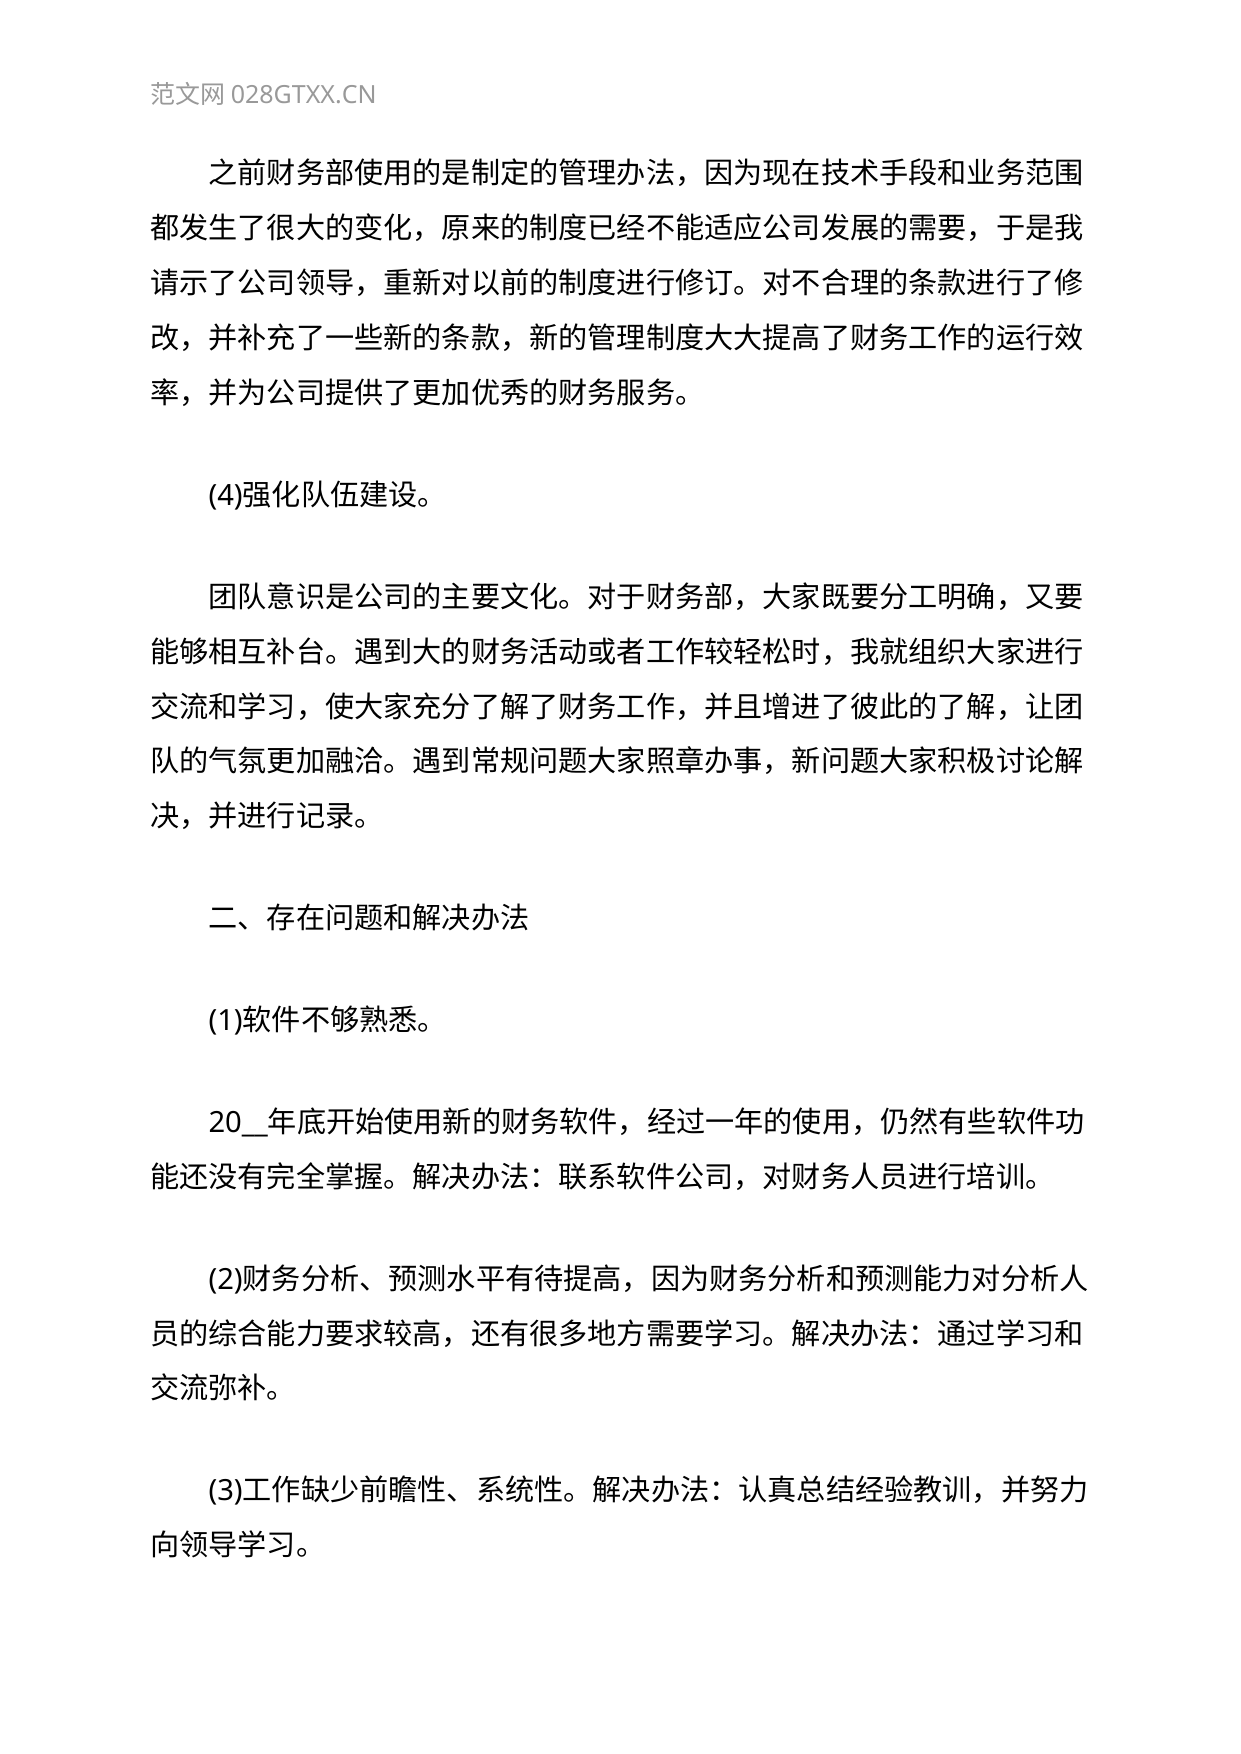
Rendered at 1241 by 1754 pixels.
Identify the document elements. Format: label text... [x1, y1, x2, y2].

text (2)财务分析、预测水平有待提高，因为财务分析和预测能力对分析人员的综合能力要求较高，还有很多地方需要学习。解决办法：通过学习和交流弥补。 [150, 1255, 1090, 1407]
text 团队意识是公司的主要文化。对于财务部，大家既要分工明确，又要能够相互补台。遇到大的财务活动或者工作较轻松时，我就组织大家进行交流和学习，使大家充分了解了财务工作，并且增进了彼此的了解，让团队的气氛更加融洽。遇到常规问题大家照章办事，新问题大家积极讨论解决，并进行记录。 [150, 573, 1090, 835]
text 二、存在问题和解决办法 [150, 895, 1090, 937]
text 20__年底开始使用新的财务软件，经过一年的使用，仍然有些软件功能还没有完全掌握。解决办法：联系软件公司，对财务人员进行培训。 [150, 1098, 1090, 1196]
text (4)强化队伍建设。 [150, 471, 1090, 514]
text 之前财务部使用的是制定的管理办法，因为现在技术手段和业务范围都发生了很大的变化，原来的制度已经不能适应公司发展的需要，于是我请示了公司领导，重新对以前的制度进行修订。对不合理的条款进行了修改，并补充了一些新的条款，新的管理制度大大提高了财务工作的运行效率，并为公司提供了更加优秀的财务服务。 [150, 150, 1090, 412]
text (1)软件不够熟悉。 [150, 996, 1090, 1039]
text (3)工作缺少前瞻性、系统性。解决办法：认真总结经验教训，并努力向领导学习。 [150, 1467, 1090, 1564]
